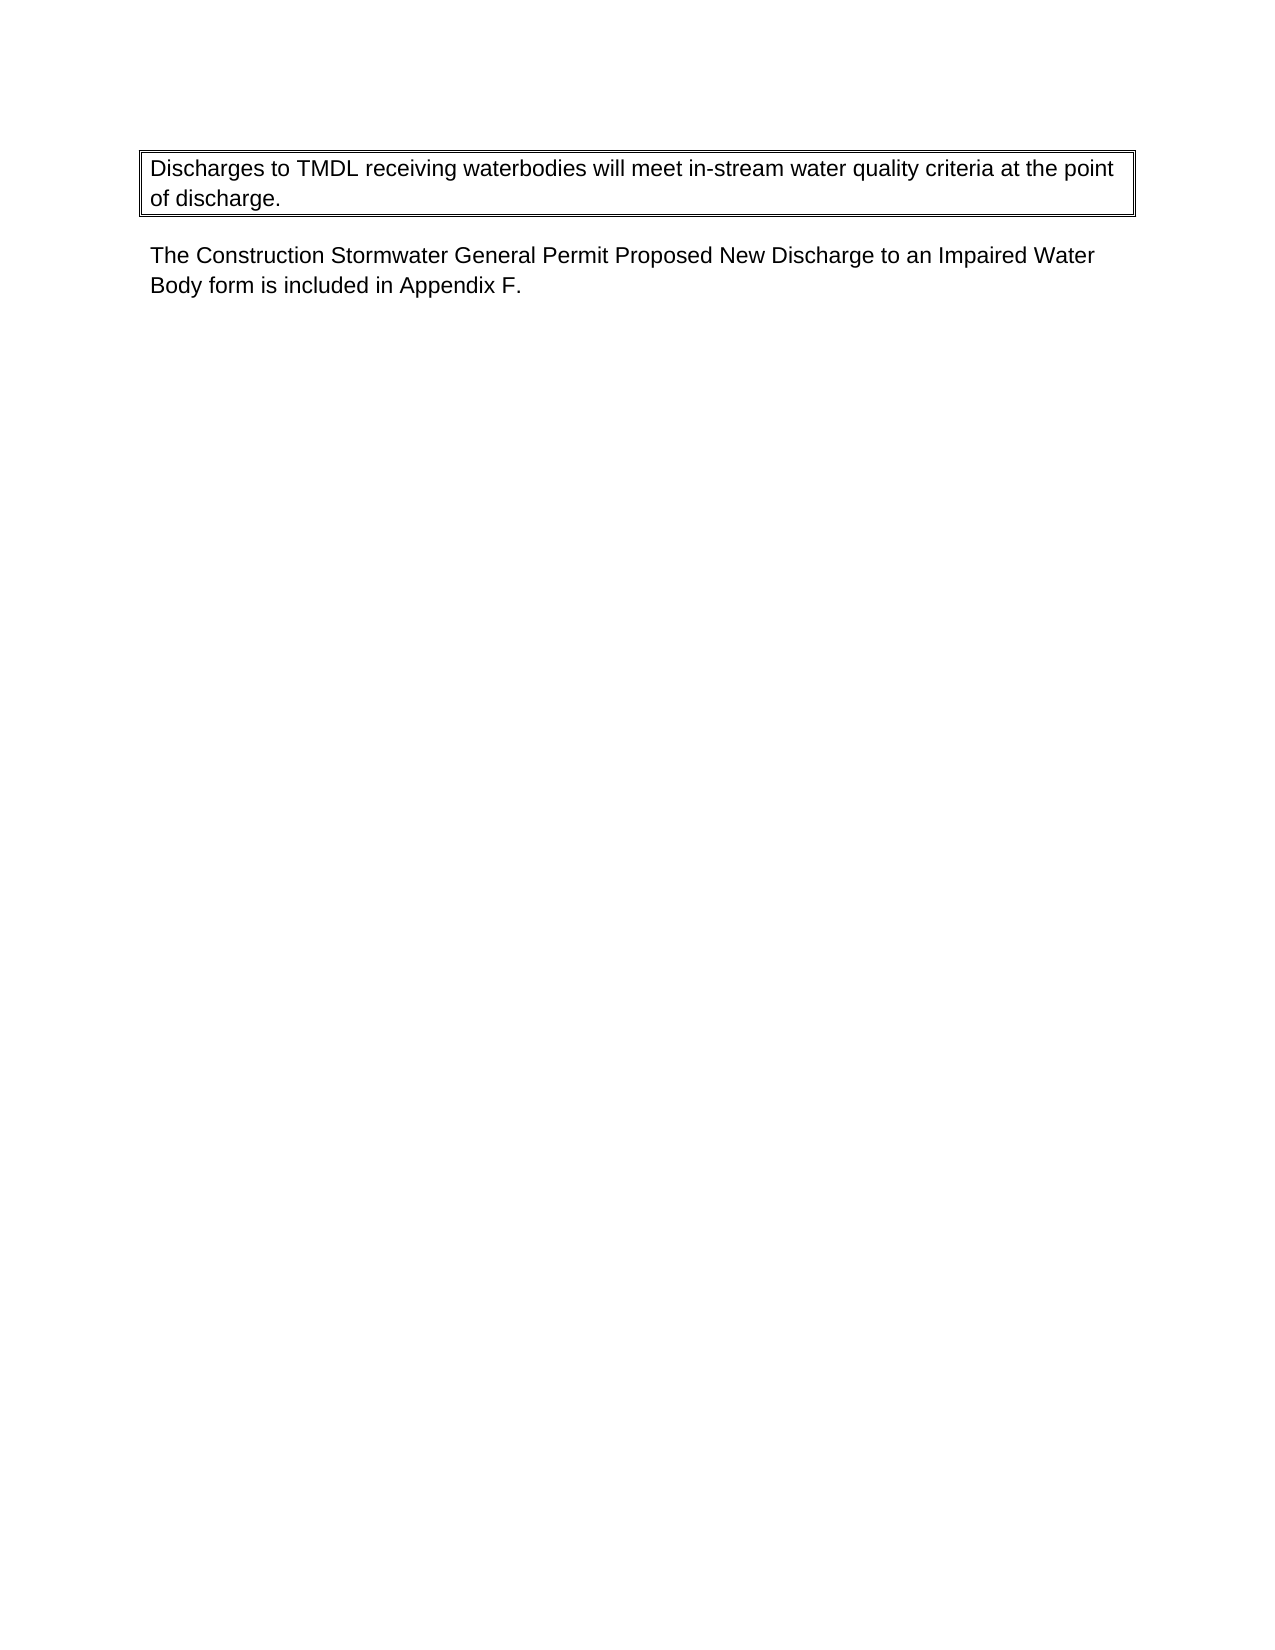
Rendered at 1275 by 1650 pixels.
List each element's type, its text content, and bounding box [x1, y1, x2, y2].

text The Construction Stormwater General Permit Proposed New Discharge to an Impaired Water Body form is included in Appendix F. [150, 242, 1125, 298]
text Discharges to TMDL receiving waterbodies will meet in-stream water quality criteria at the point of discharge. [142, 153, 1133, 214]
